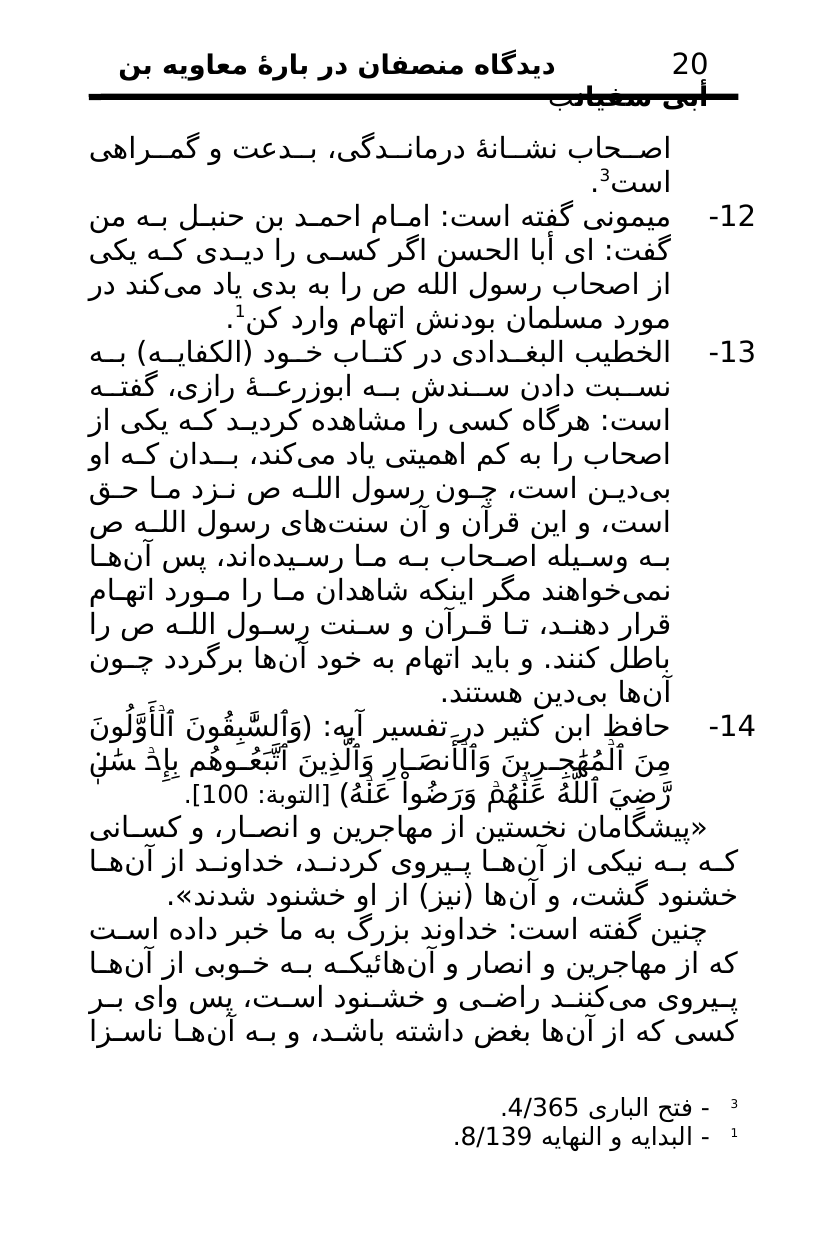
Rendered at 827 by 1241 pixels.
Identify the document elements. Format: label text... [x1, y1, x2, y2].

text «پیشگامان نخستین از مهاجرین و انصار، و کسانى که به نیکى از آن‌ها پیروى کردند، خداوند از آن‌ها خشنود گشت، و آن‌ها (نیز) از او خشنود شدند». [89, 811, 738, 913]
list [89, 132, 708, 199]
list حافظ ابن کثیر در تفسیر آیه: ﴿وَٱلسَّٰبِقُونَ ٱلۡأَوَّلُونَ مِنَ ٱلۡمُهَٰجِرِينَ وَٱلۡأَنصَارِ وَٱلَّذِينَ ٱتَّبَعُوهُم بِإِحۡسَٰنٖ رَّضِيَ ٱللَّهُ عَنۡهُمۡ وَرَضُواْ عَنۡهُ﴾ [التوبة: 100]. [89, 709, 708, 811]
list میمونی گفته است: امام احمد بن حنبل به من گفت: ای أبا الحسن اگر کسی را دیدی که یکی از اصحاب رسول الله ص را به بدی یاد می‌کند در مورد مسلمان بودنش اتهام وارد کن. [89, 199, 708, 335]
list الخطیب البغدادی در کتاب خود (الکفایه) به نسبت دادن سندش به ابوزرعۀ رازی، گفته است: هرگاه کسی را مشاهده کردید که یکی از اصحاب را به کم اهمیتی یاد می‌کند، بـدان که او بی‌دیـن است، چـون رسول الله ص نزد ما حق است، و این قرآن و آن سنت‌های رسول الله ص به وسیله اصحاب به ما رسیده‌اند، پس آن‌ها نمی‌خواهند مگر اینکه شاهدان ما را مورد اتهام قرار دهند، تا قرآن و سنت رسول الله ص را باطل کنند. و باید اتهام به خود آن‌ها برگردد چون آن‌ها بی‌دین هستند. [89, 335, 708, 709]
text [89, 913, 738, 1048]
